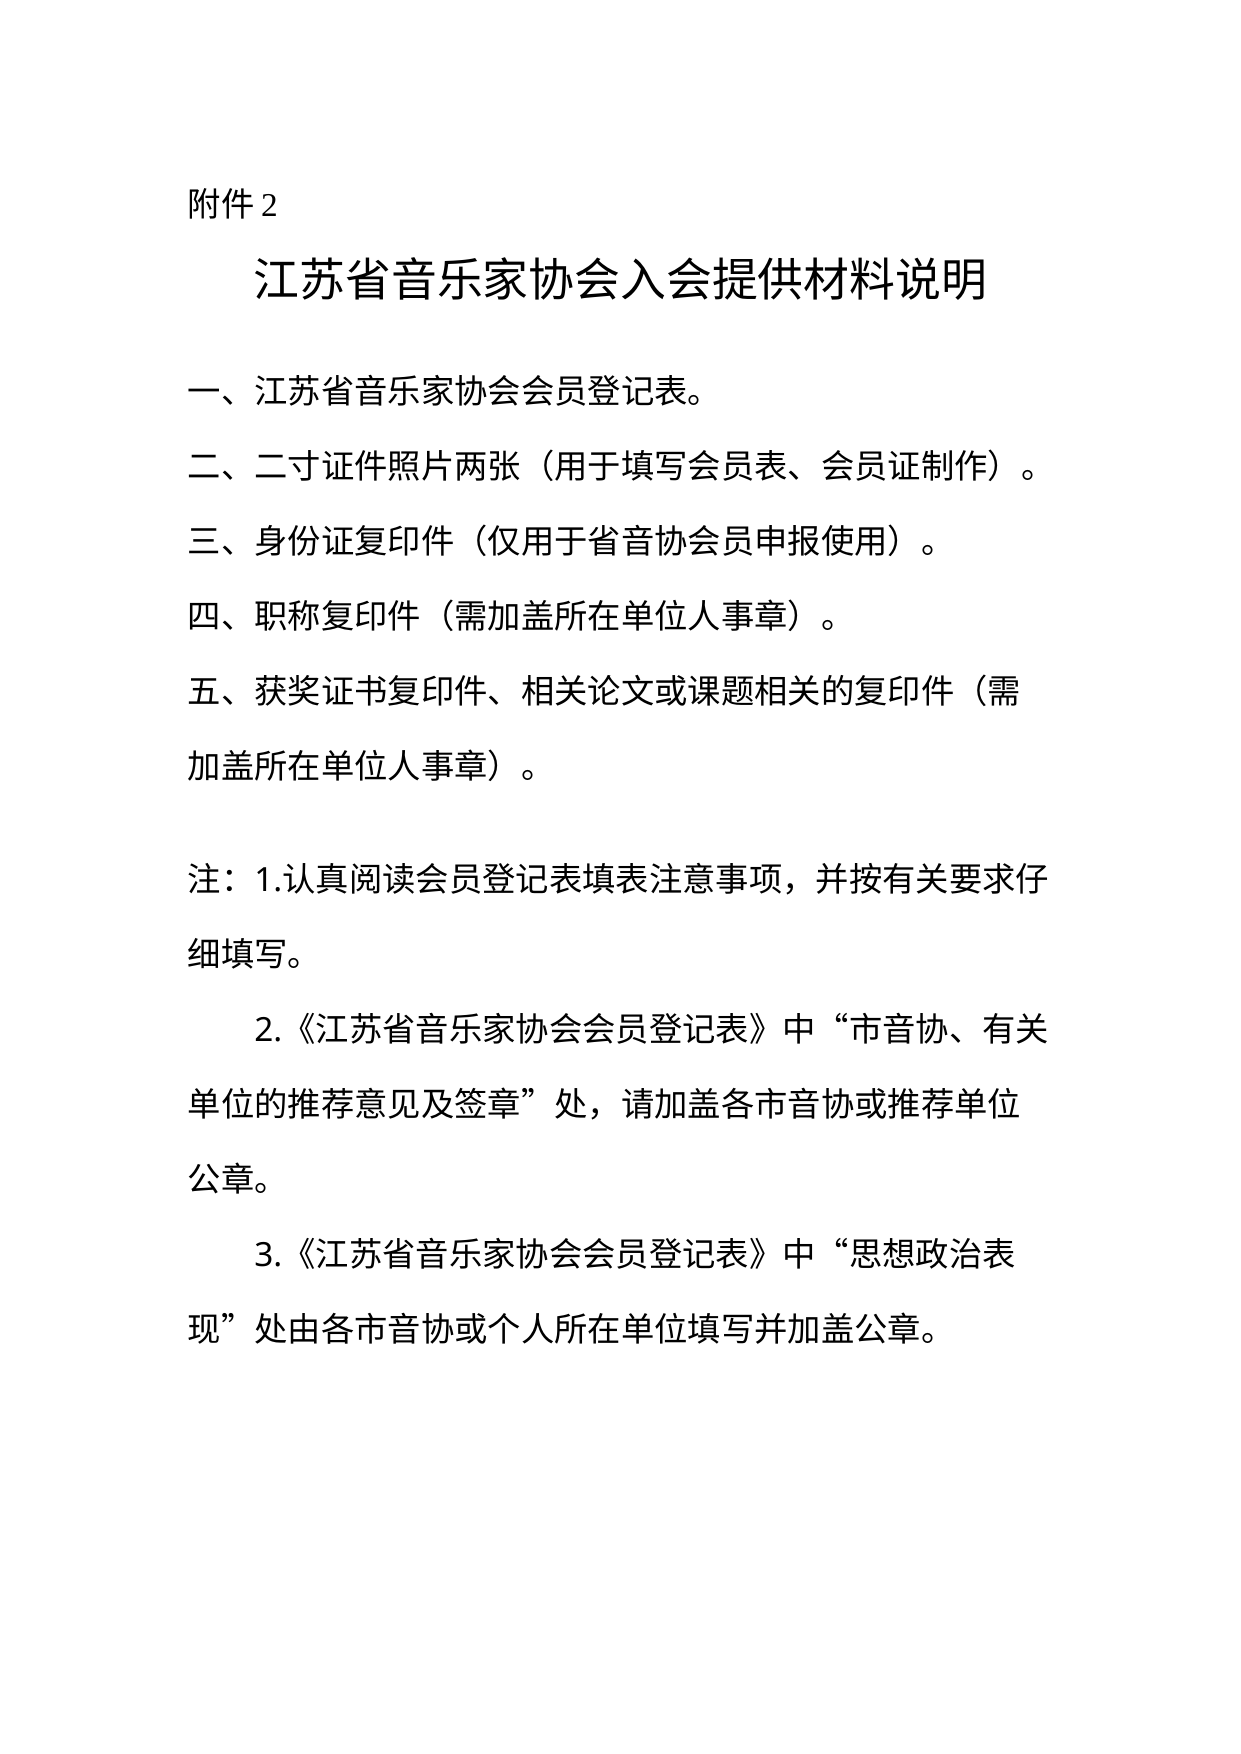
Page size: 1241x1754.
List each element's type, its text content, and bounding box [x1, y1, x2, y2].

list 三、身份证复印件（仅用于省音协会员申报使用）。 [187, 502, 1053, 577]
list 3.《江苏省音乐家协会会员登记表》中“思想政治表现”处由各市音协或个人所在单位填写并加盖公章。 [187, 1214, 1053, 1364]
text 附件2 [187, 164, 1053, 239]
list 四、职称复印件（需加盖所在单位人事章）。 [187, 577, 1053, 652]
list 二、二寸证件照片两张（用于填写会员表、会员证制作）。 [187, 427, 1053, 502]
list 五、获奖证书复印件、相关论文或课题相关的复印件（需加盖所在单位人事章）。 [187, 652, 1053, 802]
list 2.《江苏省音乐家协会会员登记表》中“市音协、有关单位的推荐意见及签章”处，请加盖各市音协或推荐单位公章。 [187, 989, 1053, 1214]
list 一、江苏省音乐家协会会员登记表。 [187, 352, 1053, 427]
text 江苏省音乐家协会入会提供材料说明 [187, 239, 1053, 314]
list 注：1.认真阅读会员登记表填表注意事项，并按有关要求仔细填写。 [187, 839, 1053, 989]
